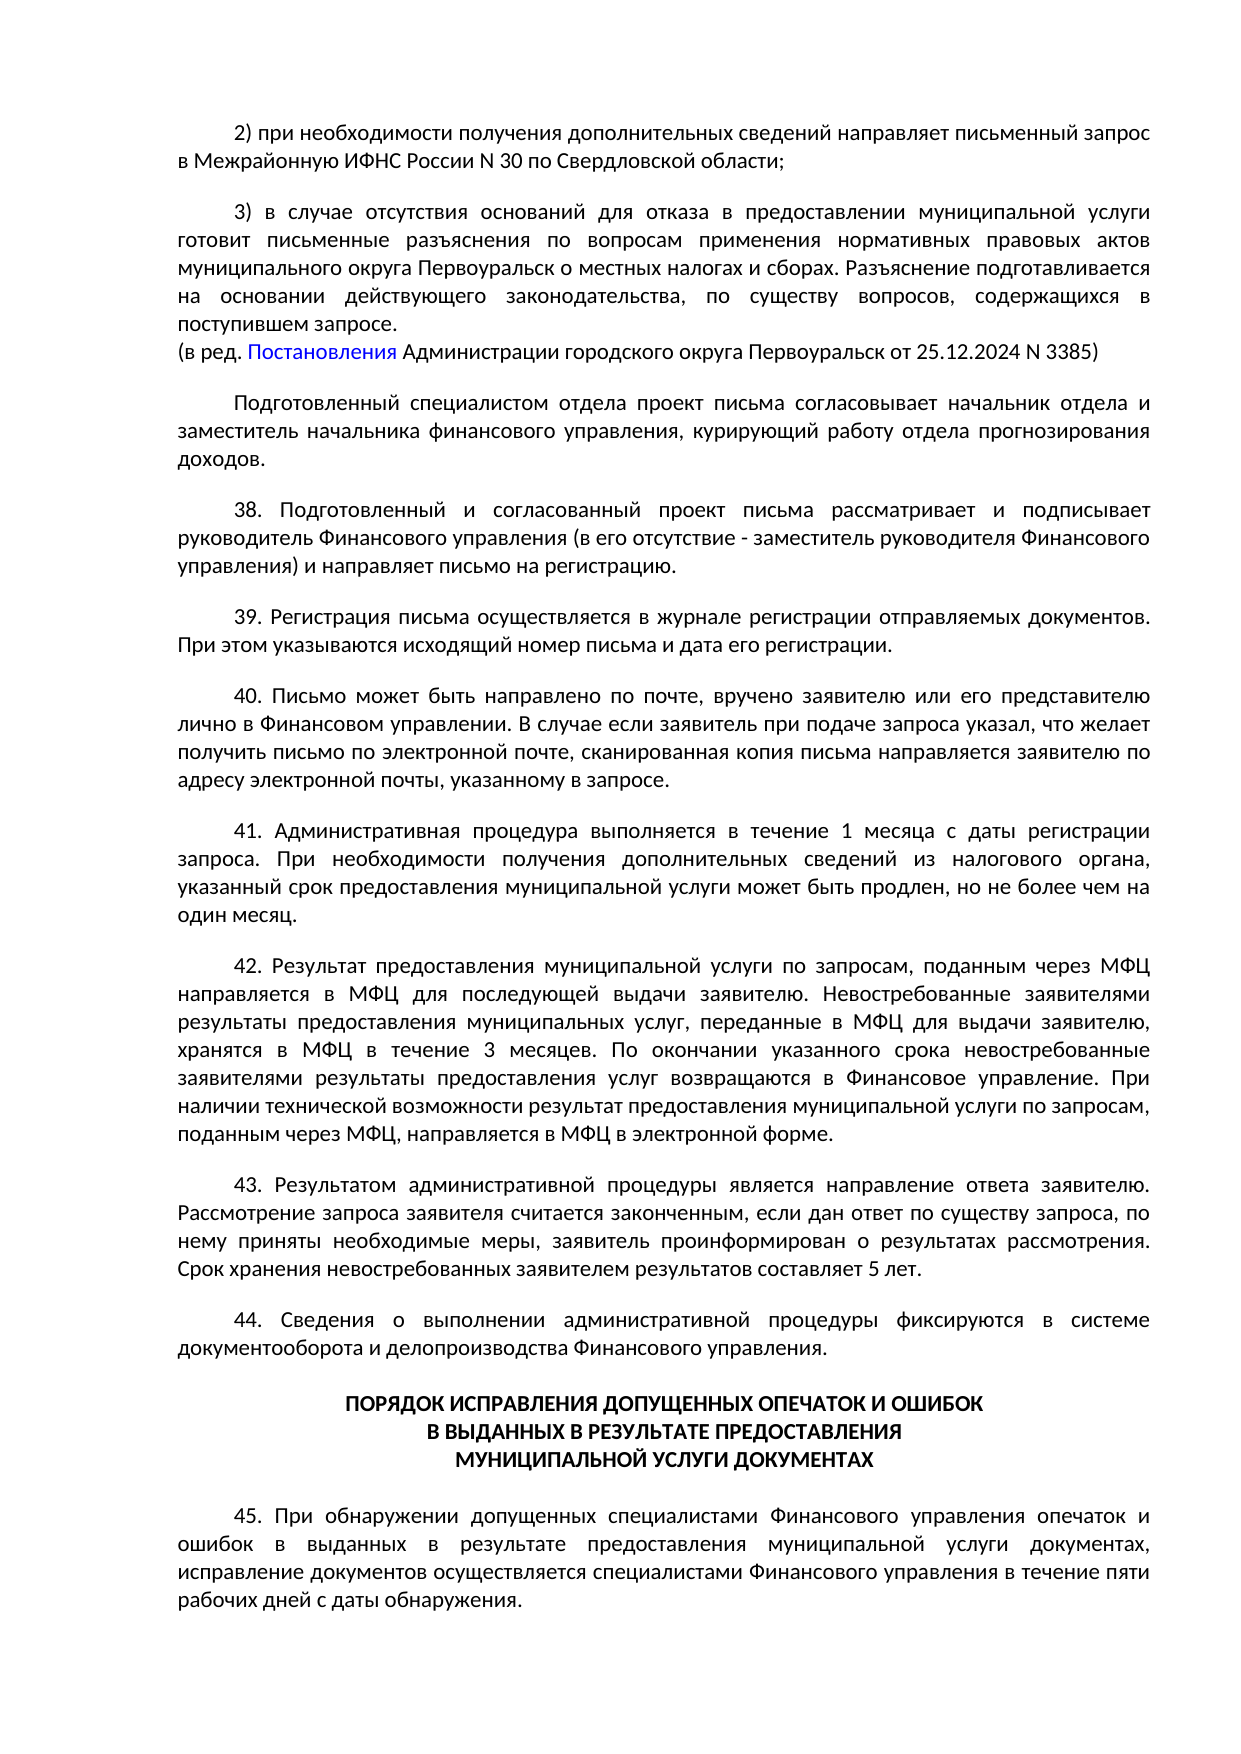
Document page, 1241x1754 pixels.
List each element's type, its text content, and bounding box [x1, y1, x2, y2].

text 41. Административная процедура выполняется в течение 1 месяца с даты регистрации запроса. При необходимости получения дополнительных сведений из налогового органа, указанный срок предоставления муниципальной услуги может быть продлен, но не более чем на один месяц. [177, 816, 1152, 928]
text 38. Подготовленный и согласованный проект письма рассматривает и подписывает руководитель Финансового управления (в его отсутствие - заместитель руководителя Финансового управления) и направляет письмо на регистрацию. [177, 495, 1152, 579]
text (в ред. Постановления Администрации городского округа Первоуральск от 25.12.2024 N 3385) [177, 337, 1152, 365]
text 39. Регистрация письма осуществляется в журнале регистрации отправляемых документов. При этом указываются исходящий номер письма и дата его регистрации. [177, 602, 1152, 658]
text 42. Результат предоставления муниципальной услуги по запросам, поданным через МФЦ направляется в МФЦ для последующей выдачи заявителю. Невостребованные заявителями результаты предоставления муниципальных услуг, переданные в МФЦ для выдачи заявителю, хранятся в МФЦ в течение 3 месяцев. По окончании указанного срока невостребованные заявителями результаты предоставления услуг возвращаются в Финансовое управление. При наличии технической возможности результат предоставления муниципальной услуги по запросам, поданным через МФЦ, направляется в МФЦ в электронной форме. [177, 951, 1152, 1147]
text Подготовленный специалистом отдела проект письма согласовывает начальник отдела и заместитель начальника финансового управления, курирующий работу отдела прогнозирования доходов. [177, 388, 1152, 472]
text 43. Результатом административной процедуры является направление ответа заявителю. Рассмотрение запроса заявителя считается законченным, если дан ответ по существу запроса, по нему приняты необходимые меры, заявитель проинформирован о результатах рассмотрения. Срок хранения невостребованных заявителем результатов составляет 5 лет. [177, 1170, 1152, 1282]
text 3) в случае отсутствия оснований для отказа в предоставлении муниципальной услуги готовит письменные разъяснения по вопросам применения нормативных правовых актов муниципального округа Первоуральск о местных налогах и сборах. Разъяснение подготавливается на основании действующего законодательства, по существу вопросов, содержащихся в поступившем запросе. [177, 197, 1152, 337]
title ПОРЯДОК ИСПРАВЛЕНИЯ ДОПУЩЕННЫХ ОПЕЧАТОК И ОШИБОК [177, 1389, 1152, 1417]
title МУНИЦИПАЛЬНОЙ УСЛУГИ ДОКУМЕНТАХ [177, 1445, 1152, 1473]
text 45. При обнаружении допущенных специалистами Финансового управления опечаток и ошибок в выданных в результате предоставления муниципальной услуги документах, исправление документов осуществляется специалистами Финансового управления в течение пяти рабочих дней с даты обнаружения. [177, 1501, 1152, 1613]
text 40. Письмо может быть направлено по почте, вручено заявителю или его представителю лично в Финансовом управлении. В случае если заявитель при подаче запроса указал, что желает получить письмо по электронной почте, сканированная копия письма направляется заявителю по адресу электронной почты, указанному в запросе. [177, 681, 1152, 793]
text 2) при необходимости получения дополнительных сведений направляет письменный запрос в Межрайонную ИФНС России N 30 по Свердловской области; [177, 118, 1152, 174]
title В ВЫДАННЫХ В РЕЗУЛЬТАТЕ ПРЕДОСТАВЛЕНИЯ [177, 1417, 1152, 1445]
text 44. Сведения о выполнении административной процедуры фиксируются в системе документооборота и делопроизводства Финансового управления. [177, 1305, 1152, 1361]
